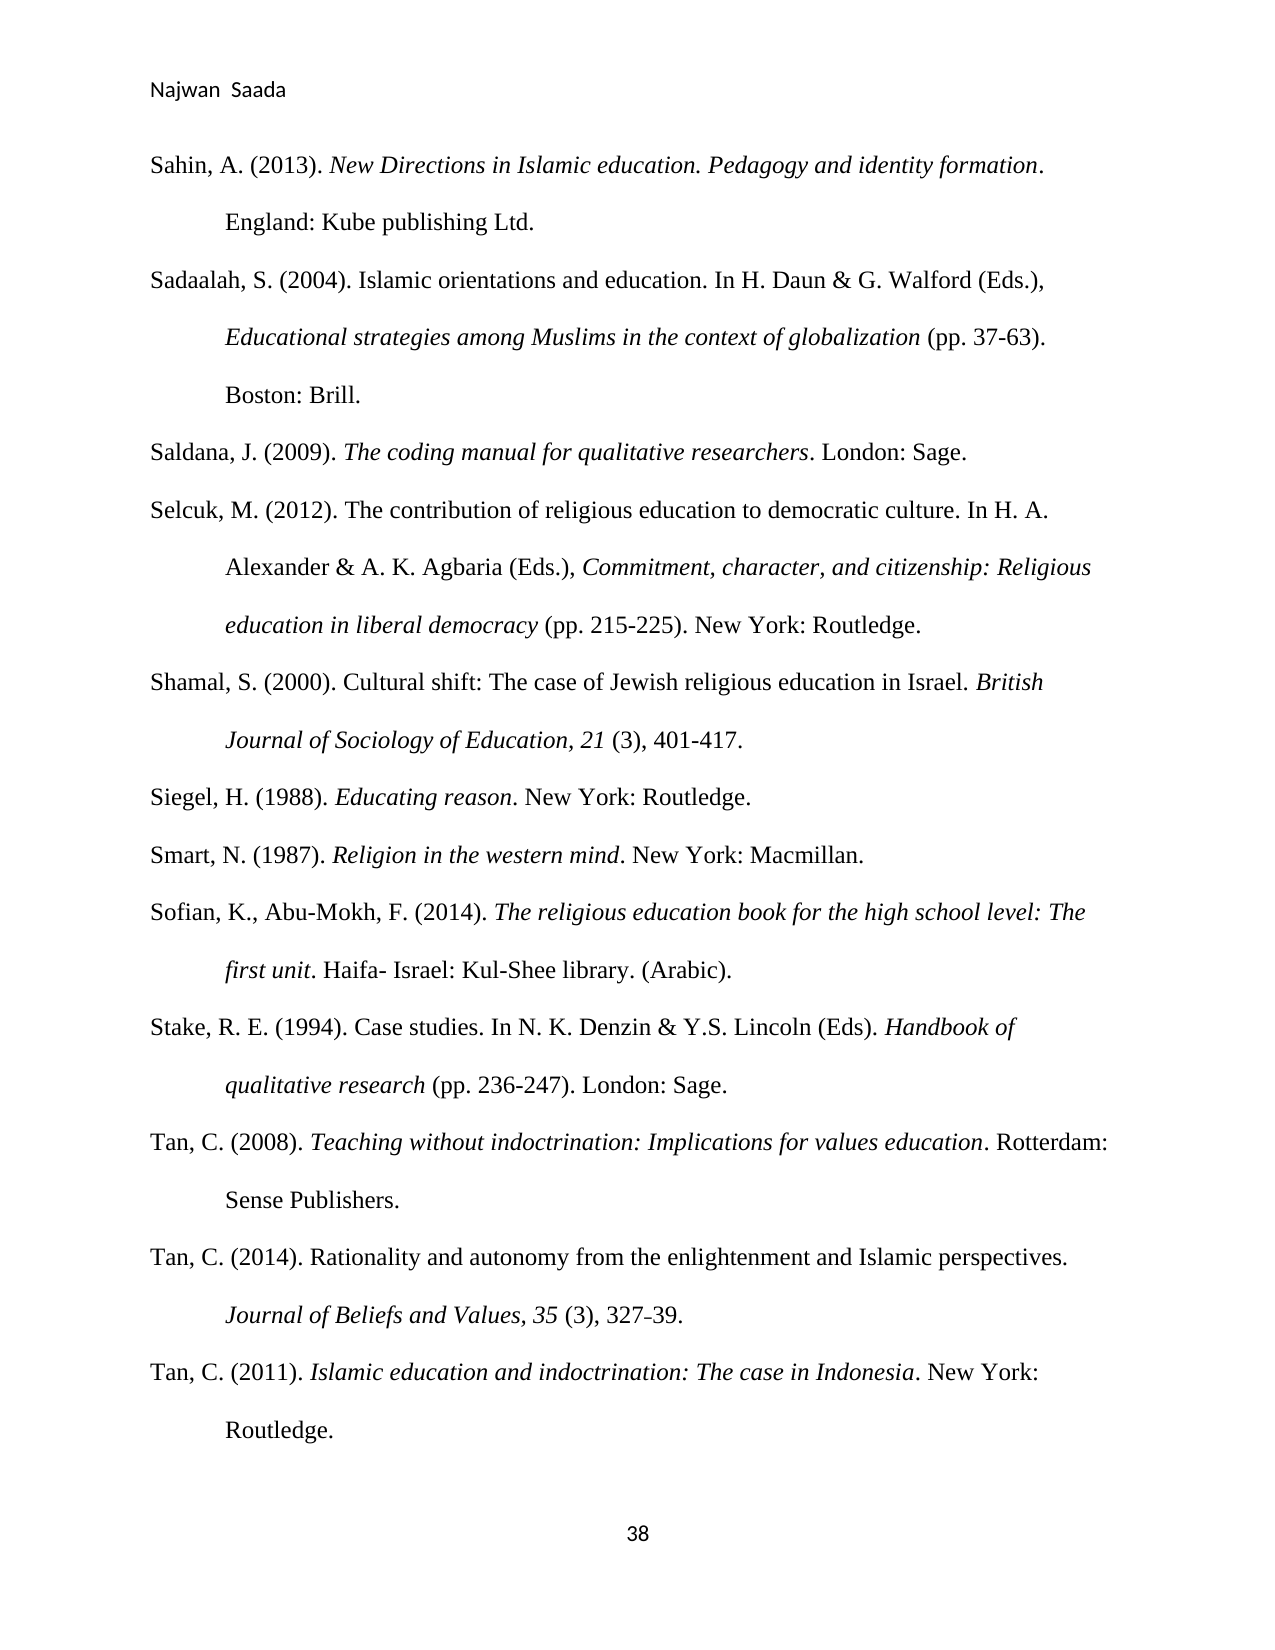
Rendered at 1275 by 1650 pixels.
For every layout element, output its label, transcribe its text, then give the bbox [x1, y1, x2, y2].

text Sadaalah, S. (2004). Islamic orientations and education. In H. Daun & G. Walford (Eds.), Educational strategies among Muslims in the context of globalization (pp. 37-63). Boston: Brill. [150, 265, 1125, 409]
text Shamal, S. (2000). Cultural shift: The case of Jewish religious education in Israel. British Journal of Sociology of Education, 21 (3), 401-417. [150, 667, 1125, 754]
text Tan, C. (2008). Teaching without indoctrination: Implications for values education. Rotterdam: Sense Publishers. [150, 1127, 1125, 1214]
text Sofian, K., Abu-Mokh, F. (2014). The religious education book for the high school level: The first unit. Haifa- Israel: Kul-Shee library. (Arabic). [150, 897, 1125, 984]
text Selcuk, M. (2012). The contribution of religious education to democratic culture. In H. A. Alexander & A. K. Agbaria (Eds.), Commitment, character, and citizenship: Religious education in liberal democracy (pp. 215-225). New York: Routledge. [150, 495, 1125, 639]
text Smart, N. (1987). Religion in the western mind. New York: Macmillan. [150, 840, 1125, 869]
text Sahin, A. (2013). New Directions in Islamic education. Pedagogy and identity formation. England: Kube publishing Ltd. [150, 150, 1125, 236]
text Siegel, H. (1988). Educating reason. New York: Routledge. [150, 782, 1125, 811]
text Tan, C. (2014). Rationality and autonomy from the enlightenment and Islamic perspectives. Journal of Beliefs and Values, 35 (3), 327˗39. [150, 1242, 1125, 1329]
text Saldana, J. (2009). The coding manual for qualitative researchers. London: Sage. [150, 437, 1125, 466]
text Tan, C. (2011). Islamic education and indoctrination: The case in Indonesia. New York: Routledge. [150, 1357, 1125, 1444]
text Stake, R. E. (1994). Case studies. In N. K. Denzin & Y.S. Lincoln (Eds). Handbook of qualitative research (pp. 236-247). London: Sage. [150, 1012, 1125, 1099]
